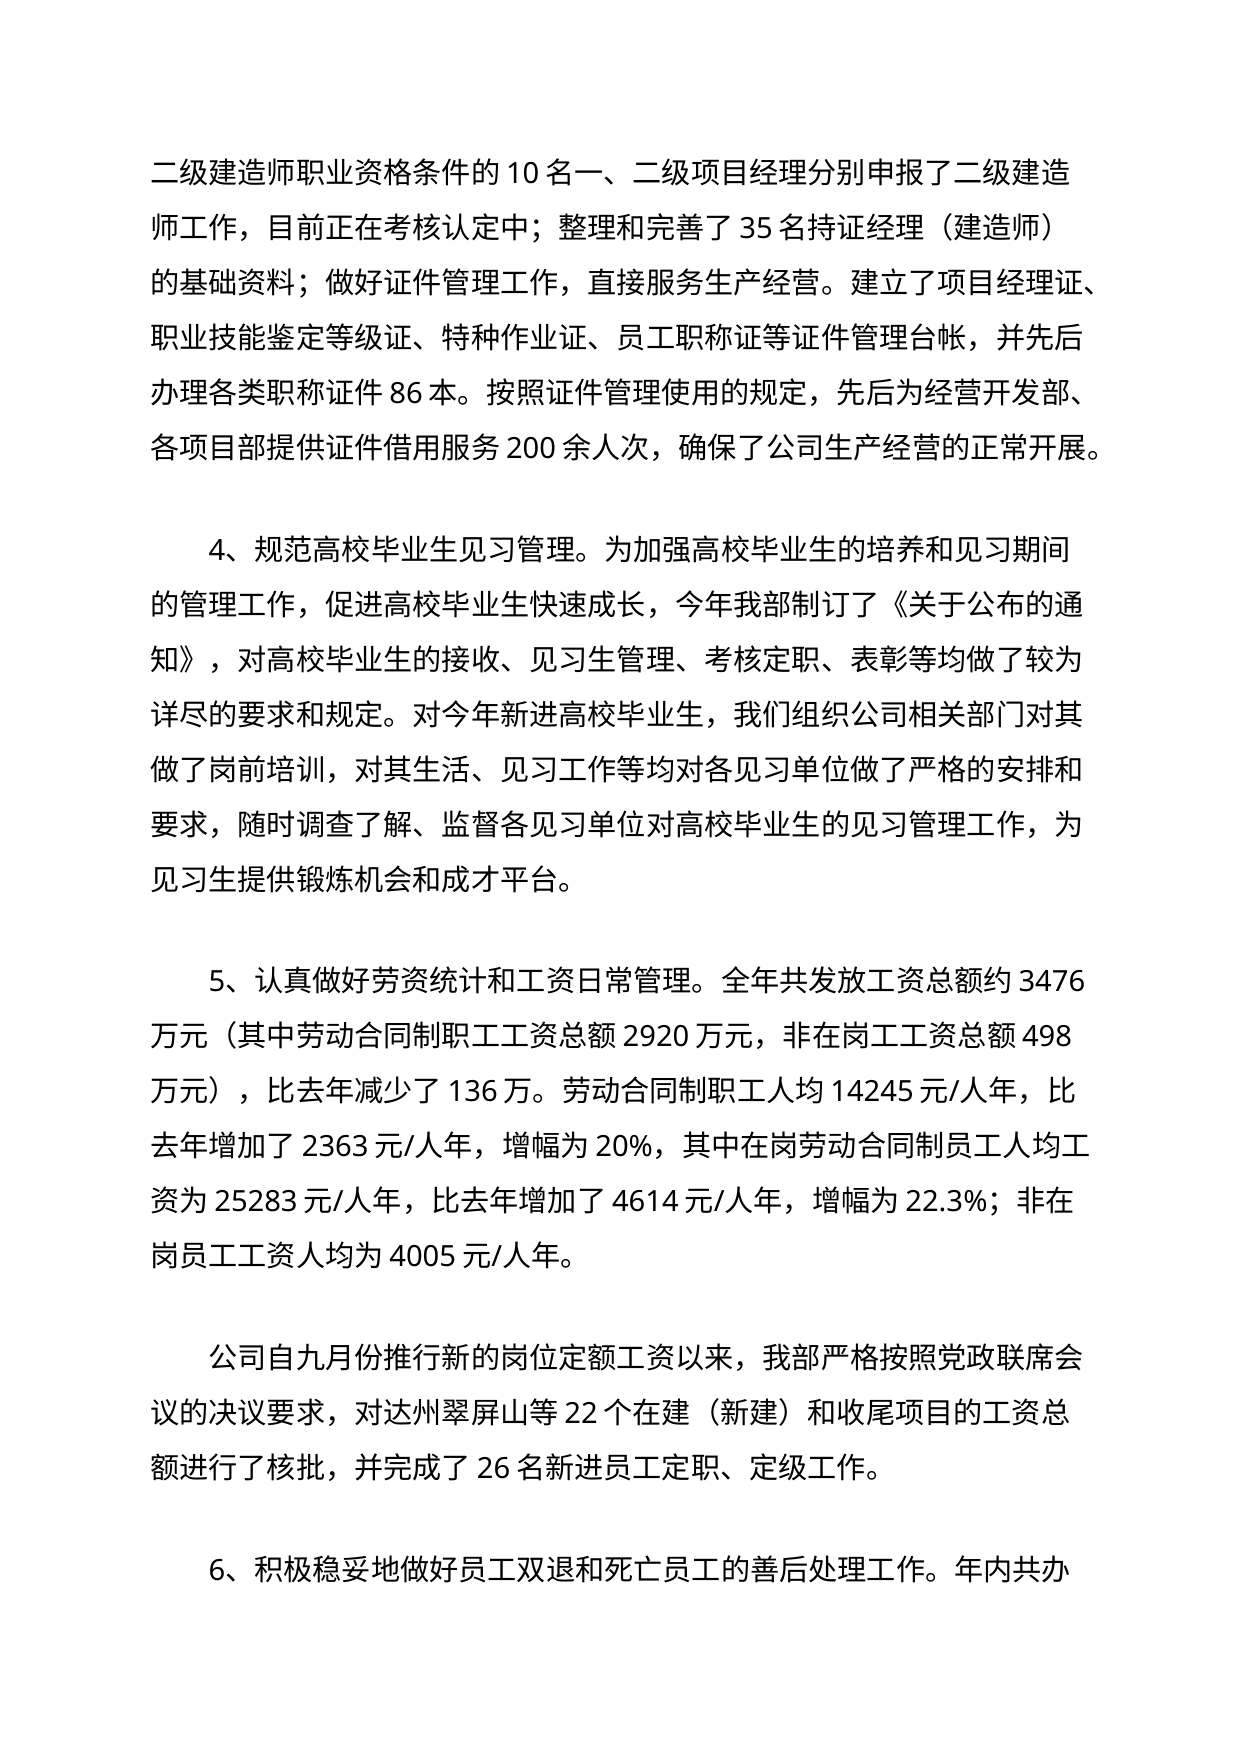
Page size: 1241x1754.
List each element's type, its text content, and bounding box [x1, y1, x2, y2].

text 5、认真做好劳资统计和工资日常管理。全年共发放工资总额约3476万元（其中劳动合同制职工工资总额2920万元，非在岗工工资总额498万元），比去年减少了136万。劳动合同制职工人均14245元/人年，比去年增加了2363元/人年，增幅为20%，其中在岗劳动合同制员工人均工资为25283元/人年，比去年增加了4614元/人年，增幅为22.3%；非在岗员工工资人均为4005元/人年。 [150, 958, 1090, 1275]
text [150, 150, 1090, 467]
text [150, 1547, 1090, 1589]
text 公司自九月份推行新的岗位定额工资以来，我部严格按照党政联席会议的决议要求，对达州翠屏山等22个在建（新建）和收尾项目的工资总额进行了核批，并完成了26名新进员工定职、定级工作。 [150, 1335, 1090, 1487]
text 4、规范高校毕业生见习管理。为加强高校毕业生的培养和见习期间的管理工作，促进高校毕业生快速成长，今年我部制订了《关于公布的通知》，对高校毕业生的接收、见习生管理、考核定职、表彰等均做了较为详尽的要求和规定。对今年新进高校毕业生，我们组织公司相关部门对其做了岗前培训，对其生活、见习工作等均对各见习单位做了严格的安排和要求，随时调查了解、监督各见习单位对高校毕业生的见习管理工作，为见习生提供锻炼机会和成才平台。 [150, 527, 1090, 898]
